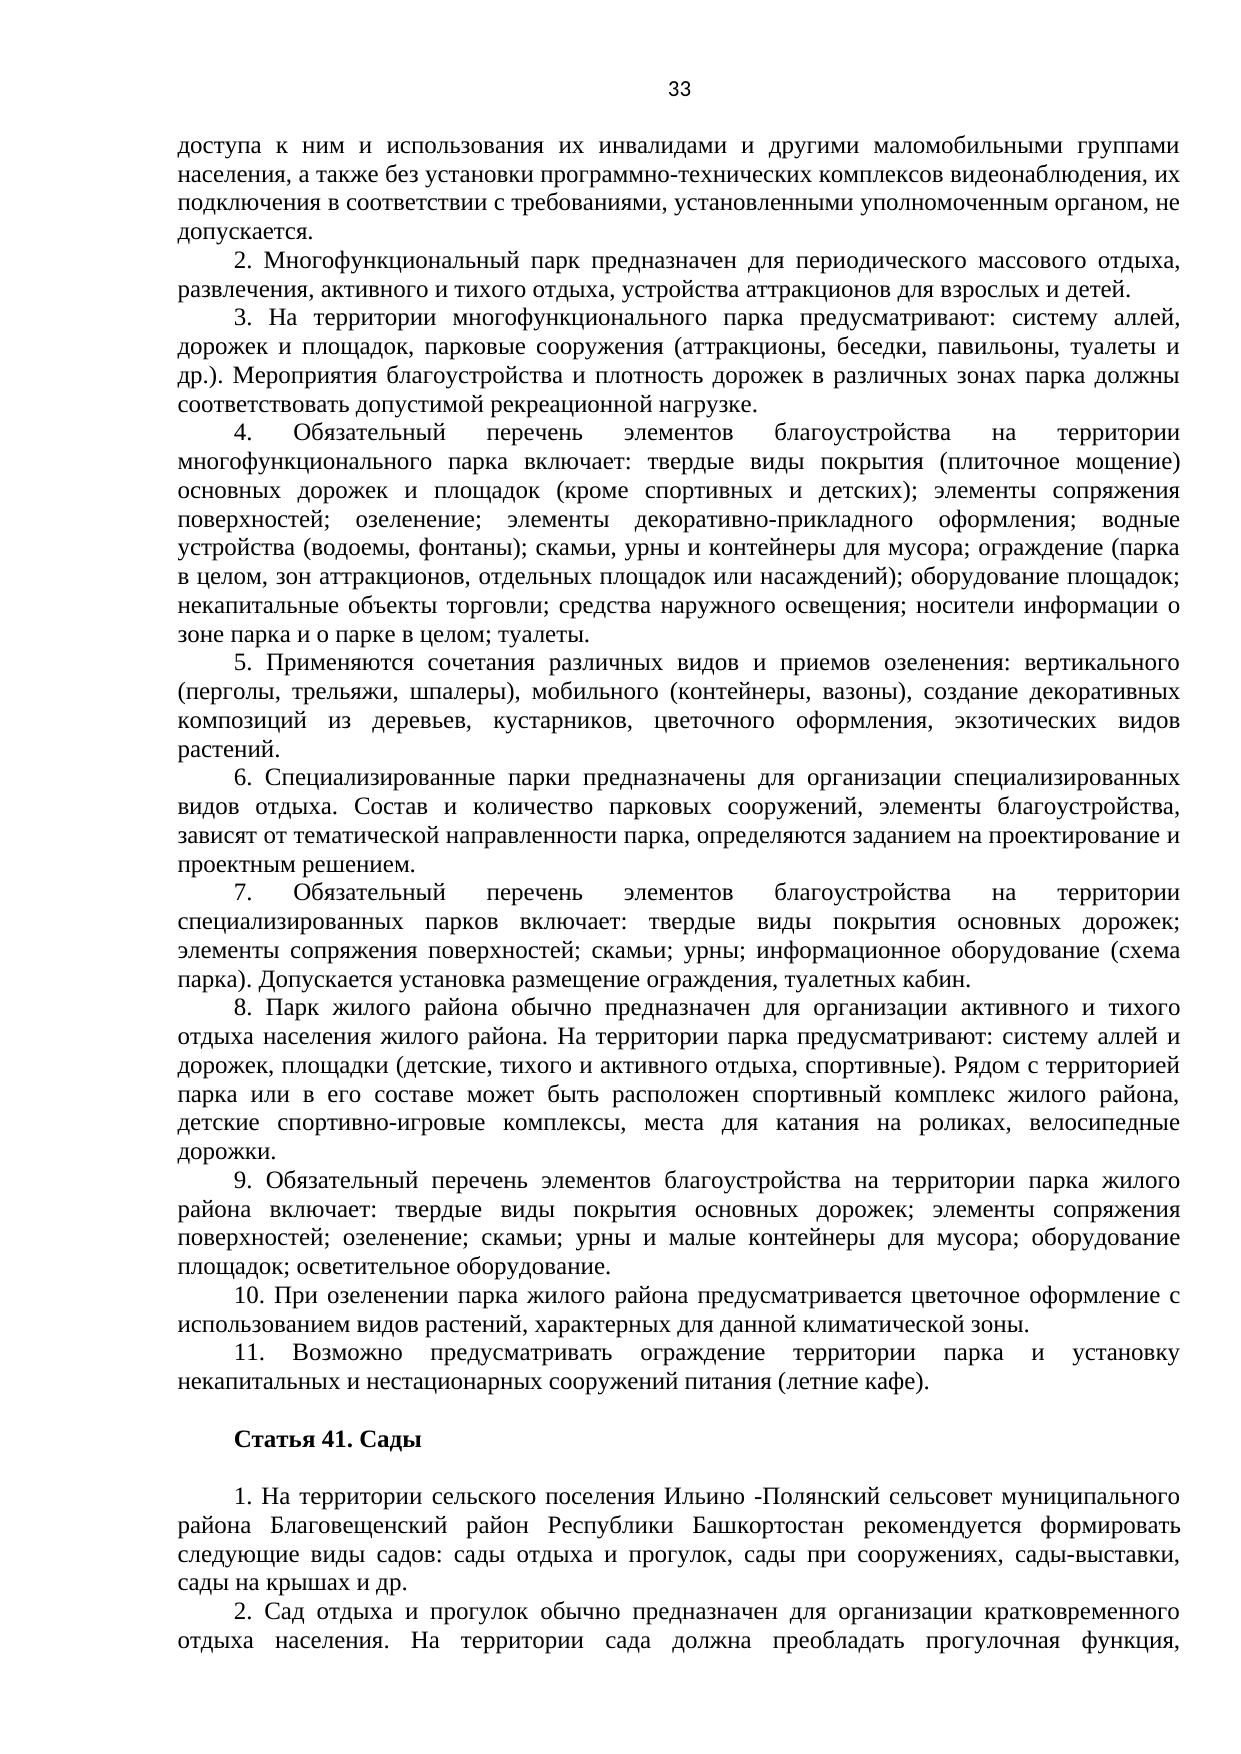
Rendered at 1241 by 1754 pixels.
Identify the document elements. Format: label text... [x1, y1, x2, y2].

text 9. Обязательный перечень элементов благоустройства на территории парка жилого района включает: твердые виды покрытия основных дорожек; элементы сопряжения поверхностей; озеленение; скамьи; урны и малые контейнеры для мусора; оборудование площадок; осветительное оборудование. [177, 1165, 1181, 1280]
title Статья 41. Сады [177, 1424, 1181, 1452]
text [177, 1596, 1181, 1654]
text 6. Специализированные парки предназначены для организации специализированных видов отдыха. Состав и количество парковых сооружений, элементы благоустройства, зависят от тематической направленности парка, определяются заданием на проектирование и проектным решением. [177, 762, 1181, 877]
text 2. Многофункциональный парк предназначен для периодического массового отдыха, развлечения, активного и тихого отдыха, устройства аттракционов для взрослых и детей. [177, 245, 1181, 302]
text 3. На территории многофункционального парка предусматривают: систему аллей, дорожек и площадок, парковые сооружения (аттракционы, беседки, павильоны, туалеты и др.). Мероприятия благоустройства и плотность дорожек в различных зонах парка должны соответствовать допустимой рекреационной нагрузке. [177, 302, 1181, 417]
text 4. Обязательный перечень элементов благоустройства на территории многофункционального парка включает: твердые виды покрытия (плиточное мощение) основных дорожек и площадок (кроме спортивных и детских); элементы сопряжения поверхностей; озеленение; элементы декоративно-прикладного оформления; водные устройства (водоемы, фонтаны); скамьи, урны и контейнеры для мусора; ограждение (парка в целом, зон аттракционов, отдельных площадок или насаждений); оборудование площадок; некапитальные объекты торговли; средства наружного освещения; носители информации о зоне парка и о парке в целом; туалеты. [177, 417, 1181, 647]
text 5. Применяются сочетания различных видов и приемов озеленения: вертикального (перголы, трельяжи, шпалеры), мобильного (контейнеры, вазоны), создание декоративных композиций из деревьев, кустарников, цветочного оформления, экзотических видов растений. [177, 647, 1181, 762]
text 10. При озеленении парка жилого района предусматривается цветочное оформление с использованием видов растений, характерных для данной климатической зоны. [177, 1280, 1181, 1337]
text 1. На территории сельского поселения Ильино -Полянский сельсовет муниципального района Благовещенский район Республики Башкортостан рекомендуется формировать следующие виды садов: сады отдыха и прогулок, сады при сооружениях, сады-выставки, сады на крышах и др. [177, 1481, 1181, 1596]
text 7. Обязательный перечень элементов благоустройства на территории специализированных парков включает: твердые виды покрытия основных дорожек; элементы сопряжения поверхностей; скамьи; урны; информационное оборудование (схема парка). Допускается установка размещение ограждения, туалетных кабин. [177, 877, 1181, 992]
text 11. Возможно предусматривать ограждение территории парка и установку некапитальных и нестационарных сооружений питания (летние кафе). [177, 1337, 1181, 1395]
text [177, 130, 1181, 245]
text 8. Парк жилого района обычно предназначен для организации активного и тихого отдыха населения жилого района. На территории парка предусматривают: систему аллей и дорожек, площадки (детские, тихого и активного отдыха, спортивные). Рядом с территорией парка или в его составе может быть расположен спортивный комплекс жилого района, детские спортивно-игровые комплексы, места для катания на роликах, велосипедные дорожки. [177, 992, 1181, 1165]
